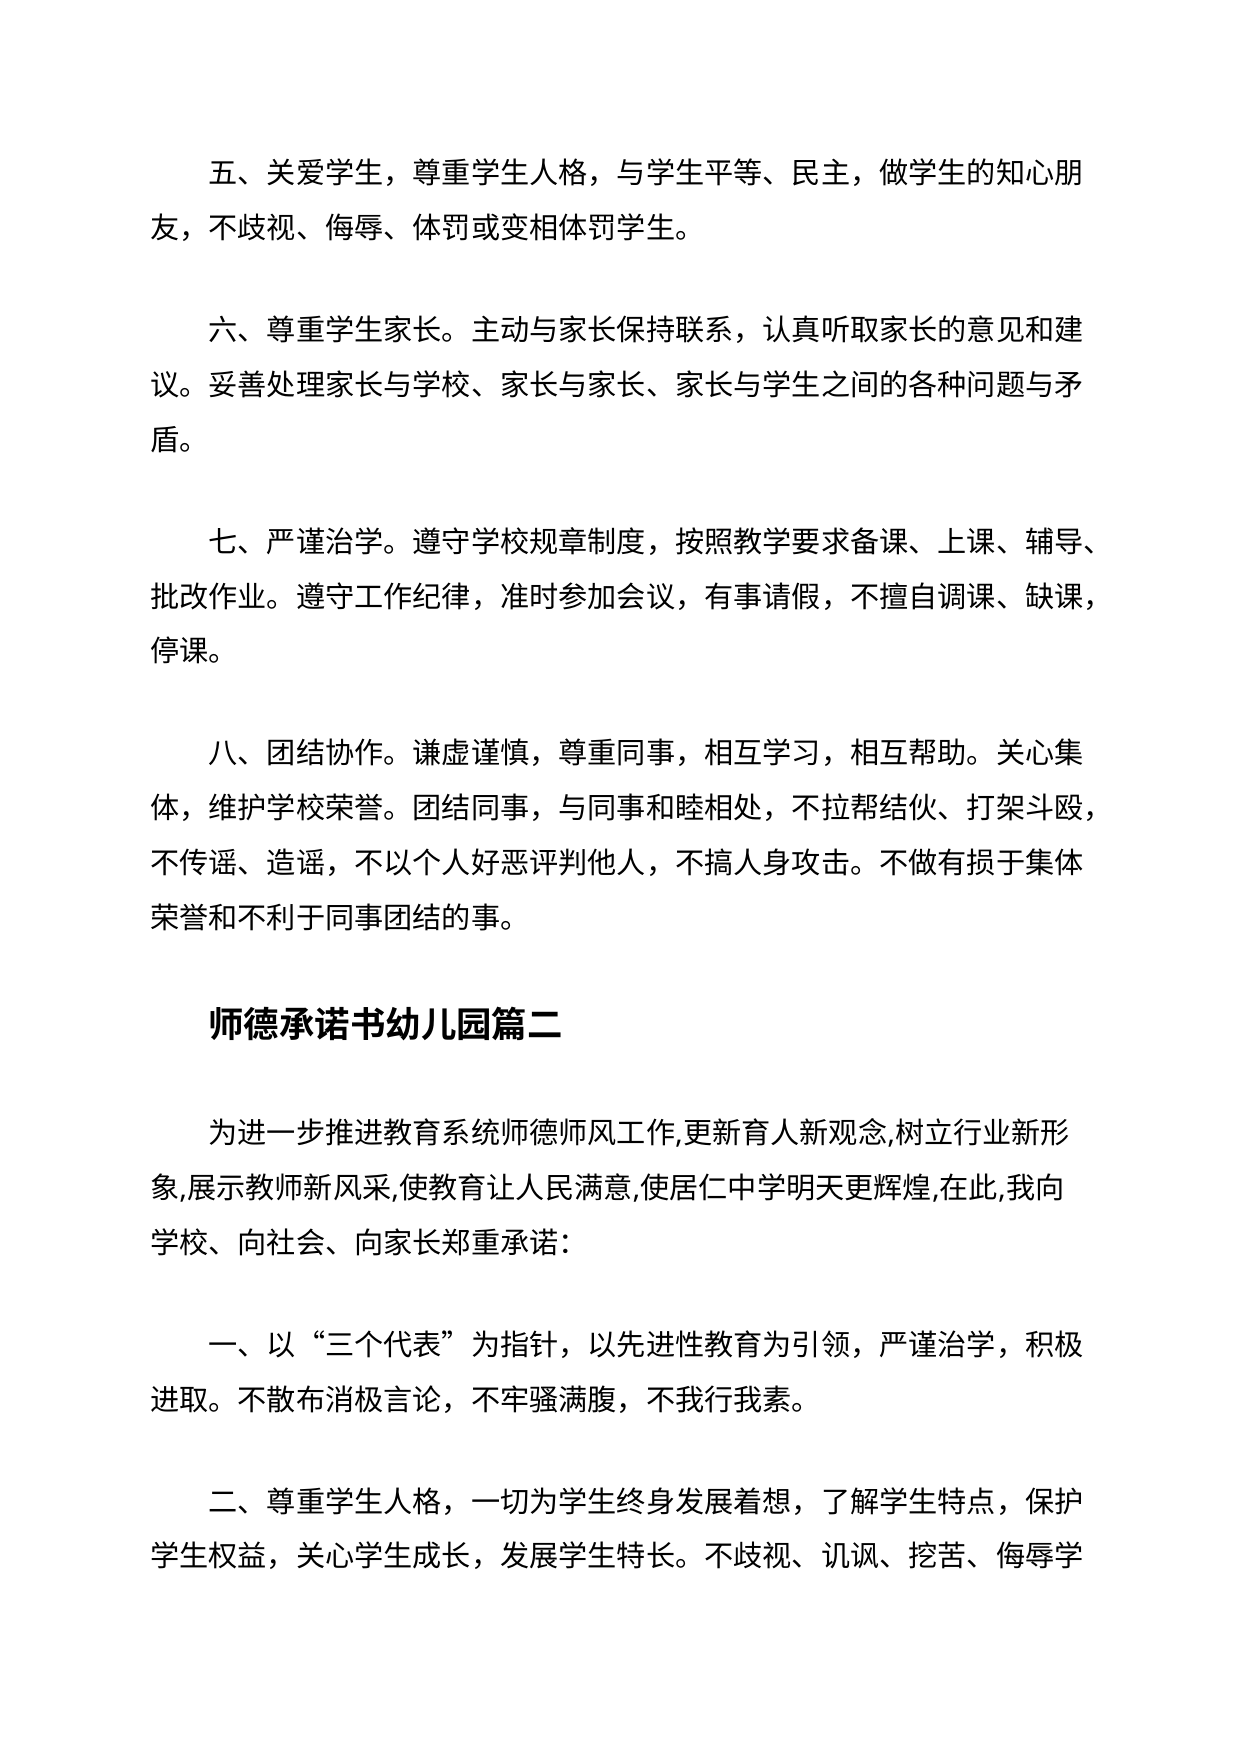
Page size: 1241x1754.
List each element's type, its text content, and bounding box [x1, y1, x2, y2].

text 五、关爱学生，尊重学生人格，与学生平等、民主，做学生的知心朋友，不歧视、侮辱、体罚或变相体罚学生。 [150, 150, 1090, 247]
text 六、尊重学生家长。主动与家长保持联系，认真听取家长的意见和建议。妥善处理家长与学校、家长与家长、家长与学生之间的各种问题与矛盾。 [150, 307, 1090, 459]
text 一、以“三个代表”为指针，以先进性教育为引领，严谨治学，积极进取。不散布消极言论，不牢骚满腹，不我行我素。 [150, 1321, 1090, 1419]
text 师德承诺书幼儿园篇二 [150, 996, 1090, 1047]
text 为进一步推进教育系统师德师风工作,更新育人新观念,树立行业新形象,展示教师新风采,使教育让人民满意,使居仁中学明天更辉煌,在此,我向学校、向社会、向家长郑重承诺： [150, 1110, 1090, 1262]
text 七、严谨治学。遵守学校规章制度，按照教学要求备课、上课、辅导、批改作业。遵守工作纪律，准时参加会议，有事请假，不擅自调课、缺课，停课。 [150, 518, 1090, 670]
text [150, 1478, 1090, 1575]
text 八、团结协作。谦虚谨慎，尊重同事，相互学习，相互帮助。关心集体，维护学校荣誉。团结同事，与同事和睦相处，不拉帮结伙、打架斗殴，不传谣、造谣，不以个人好恶评判他人，不搞人身攻击。不做有损于集体荣誉和不利于同事团结的事。 [150, 730, 1090, 937]
